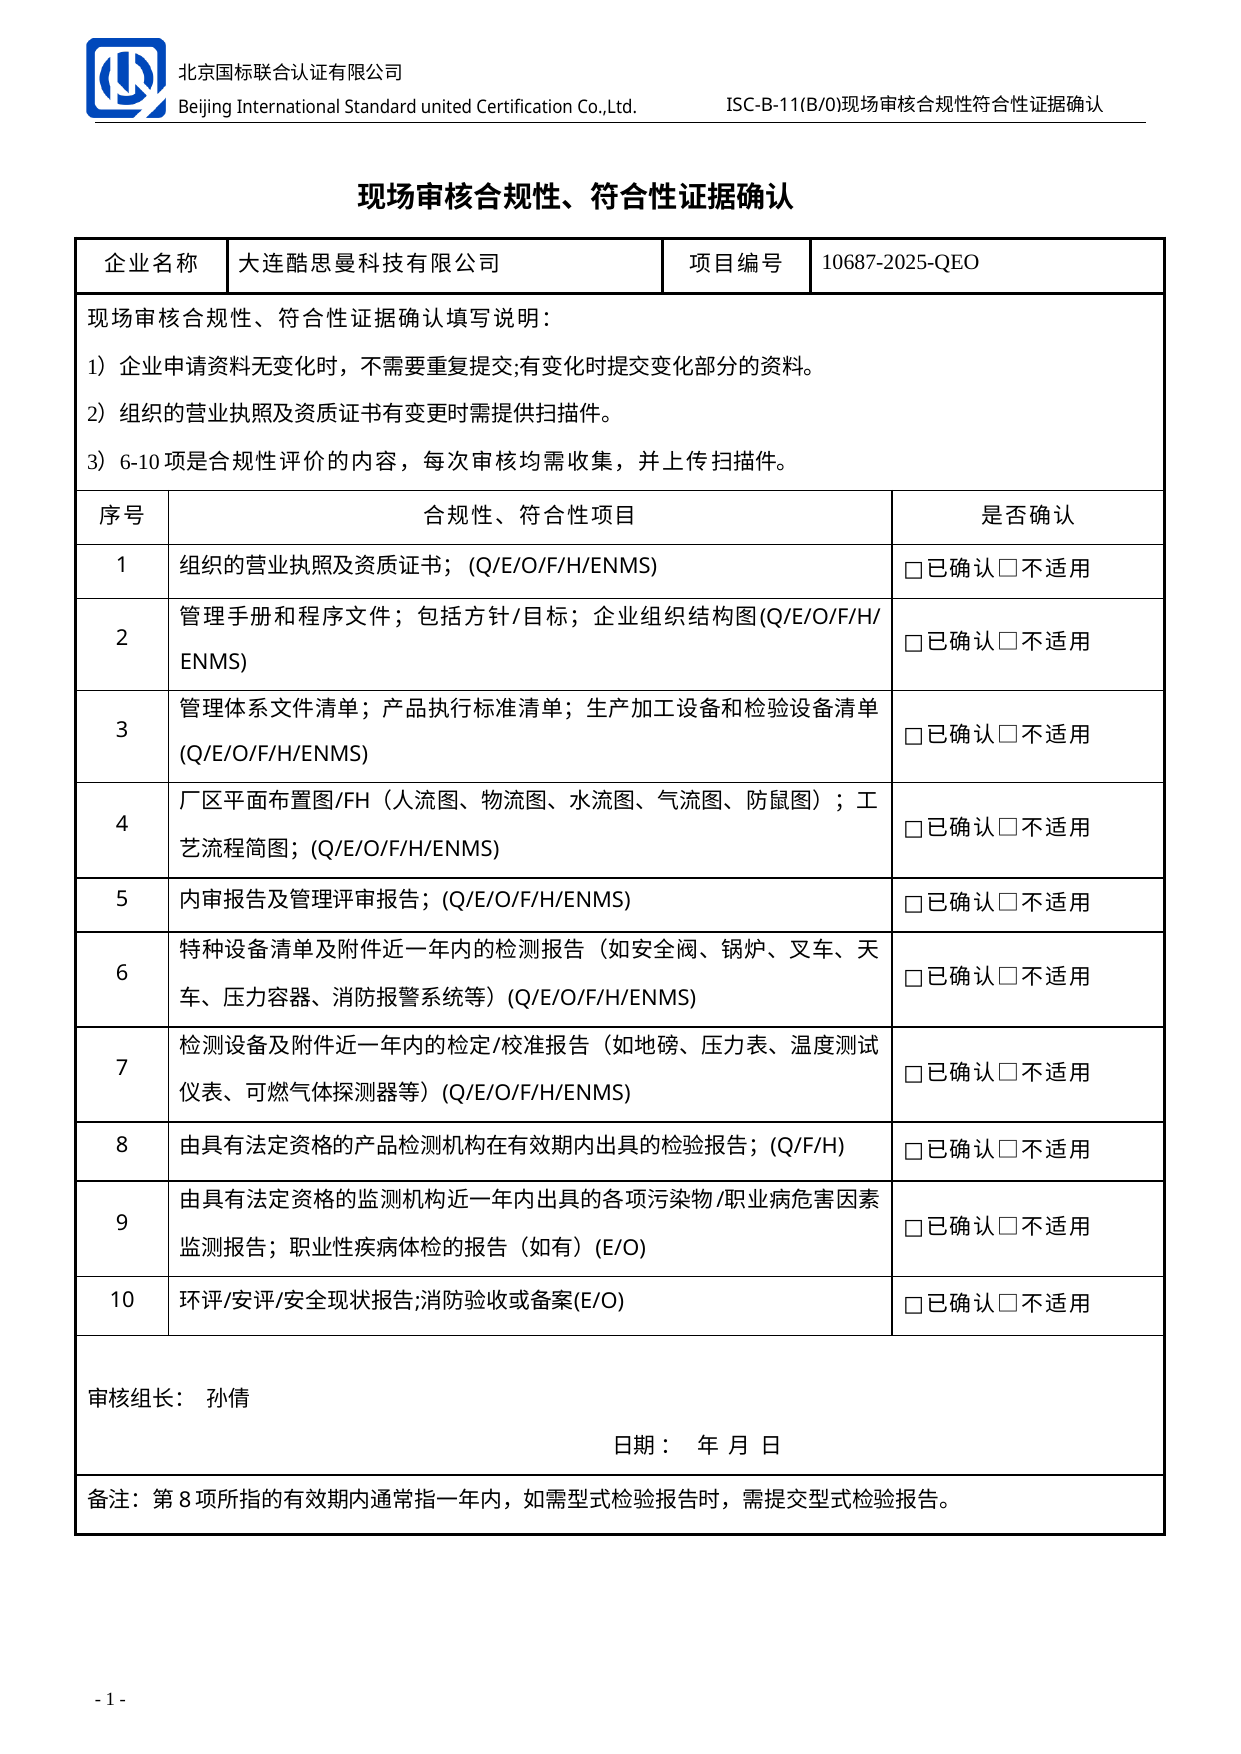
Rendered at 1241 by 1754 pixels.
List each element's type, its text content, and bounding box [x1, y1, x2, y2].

table_cell □已确认□不适用 [893, 1028, 1163, 1121]
table_cell □已确认□不适用 [893, 1277, 1163, 1334]
table_cell □已确认□不适用 [893, 1182, 1163, 1276]
table_cell 10 [77, 1277, 168, 1334]
table_cell □已确认□不适用 [893, 879, 1163, 931]
table_cell 7 [77, 1028, 168, 1121]
picture [86, 38, 166, 118]
table_cell 9 [77, 1182, 168, 1276]
table_cell 管理手册和程序文件；包括方针/目标；企业组织结构图(Q/E/O/F/H/ENMS) [169, 599, 891, 690]
table_cell 备注：第8项所指的有效期内通常指一年内，如需型式检验报告时，需提交型式检验报告。 [77, 1476, 1163, 1533]
table_cell 管理体系文件清单；产品执行标准清单；生产加工设备和检验设备清单(Q/E/O/F/H/ENMS) [169, 691, 891, 782]
table_cell 环评/安评/安全现状报告;消防验收或备案(E/O) [169, 1277, 891, 1334]
table_cell □已确认□不适用 [893, 691, 1163, 782]
table_cell 组织的营业执照及资质证书； (Q/E/O/F/H/ENMS) [169, 545, 891, 597]
table_header 10687-2025-QEO [812, 240, 1163, 292]
table_cell □已确认□不适用 [893, 599, 1163, 690]
table_cell 由具有法定资格的监测机构近一年内出具的各项污染物/职业病危害因素监测报告；职业性疾病体检的报告（如有）(E/O) [169, 1182, 891, 1276]
table_cell 内审报告及管理评审报告；(Q/E/O/F/H/ENMS) [169, 879, 891, 931]
text 现场审核合规性、符合性证据确认 [94, 173, 1146, 216]
table_cell 厂区平面布置图/FH（人流图、物流图、水流图、气流图、防鼠图）；工艺流程简图；(Q/E/O/F/H/ENMS) [169, 783, 891, 877]
table_header 大连酷思曼科技有限公司 [229, 240, 661, 292]
table_cell 由具有法定资格的产品检测机构在有效期内出具的检验报告；(Q/F/H) [169, 1123, 891, 1180]
table_cell 4 [77, 783, 168, 877]
table_cell 2 [77, 599, 168, 690]
table_cell □已确认□不适用 [893, 783, 1163, 877]
table_cell 是否确认 [893, 491, 1163, 543]
table_cell 审核组长： 孙倩 日期 ： 年 月 日 [77, 1336, 1163, 1474]
table_header 项目编号 [664, 240, 809, 292]
table_cell 序号 [77, 491, 168, 543]
table_cell □已确认□不适用 [893, 545, 1163, 597]
table_cell 5 [77, 879, 168, 931]
table_cell 8 [77, 1123, 168, 1180]
table_cell 检测设备及附件近一年内的检定/校准报告（如地磅、压力表、温度测试仪表、可燃气体探测器等）(Q/E/O/F/H/ENMS) [169, 1028, 891, 1121]
table_cell 现场审核合规性、符合性证据确认填写说明： 1）企业申请资料无变化时，不需要重复提交;有变化时提交变化部分的资料。 2）组织的营业执照及资质证书有变更时需提供扫描件。 3）6-10项是合规性评价的内容，每次审核均需收集，并上传扫描件。 [77, 295, 1163, 490]
table_cell 6 [77, 933, 168, 1026]
table_cell 合规性、符合性项目 [169, 491, 891, 543]
table_cell □已确认□不适用 [893, 1123, 1163, 1180]
table_cell 特种设备清单及附件近一年内的检测报告（如安全阀、锅炉、叉车、天车、压力容器、消防报警系统等）(Q/E/O/F/H/ENMS) [169, 933, 891, 1026]
table_cell 3 [77, 691, 168, 782]
table_header 企业名称 [77, 240, 226, 292]
table_cell □已确认□不适用 [893, 933, 1163, 1026]
table_cell 1 [77, 545, 168, 597]
